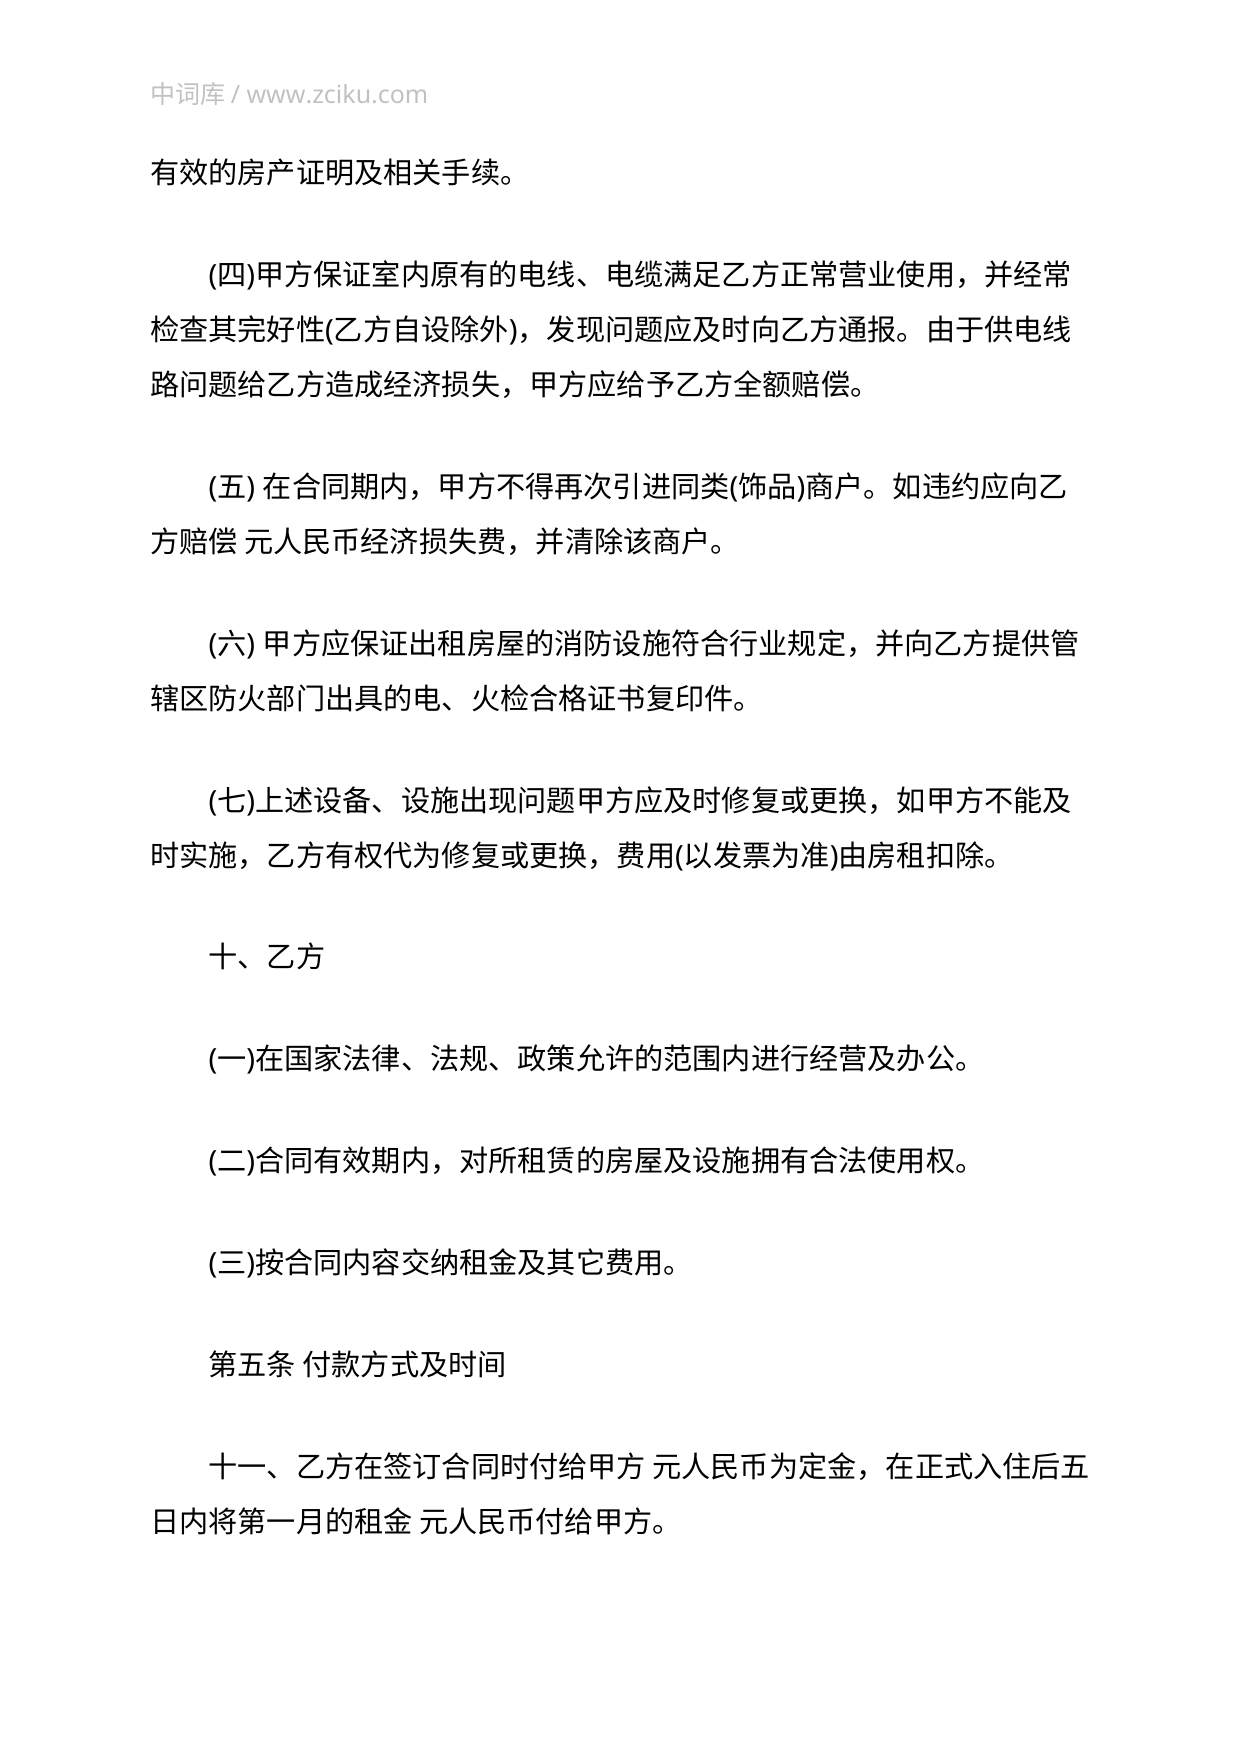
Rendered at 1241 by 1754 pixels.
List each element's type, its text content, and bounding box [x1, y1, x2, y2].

text 第五条 付款方式及时间 [150, 1342, 1090, 1384]
text (六) 甲方应保证出租房屋的消防设施符合行业规定，并向乙方提供管辖区防火部门出具的电、火检合格证书复印件。 [150, 620, 1090, 718]
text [150, 150, 1090, 192]
text (五) 在合同期内，甲方不得再次引进同类(饰品)商户。如违约应向乙方赔偿 元人民币经济损失费，并清除该商户。 [150, 463, 1090, 561]
text (七)上述设备、设施出现问题甲方应及时修复或更换，如甲方不能及时实施，乙方有权代为修复或更换，费用(以发票为准)由房租扣除。 [150, 777, 1090, 874]
text 十、乙方 [150, 934, 1090, 976]
text (三)按合同内容交纳租金及其它费用。 [150, 1240, 1090, 1282]
text (四)甲方保证室内原有的电线、电缆满足乙方正常营业使用，并经常检查其完好性(乙方自设除外)，发现问题应及时向乙方通报。由于供电线路问题给乙方造成经济损失，甲方应给予乙方全额赔偿。 [150, 252, 1090, 404]
text 十一、乙方在签订合同时付给甲方 元人民币为定金，在正式入住后五日内将第一月的租金 元人民币付给甲方。 [150, 1443, 1090, 1541]
text (一)在国家法律、法规、政策允许的范围内进行经营及办公。 [150, 1036, 1090, 1078]
text (二)合同有效期内，对所租赁的房屋及设施拥有合法使用权。 [150, 1138, 1090, 1180]
